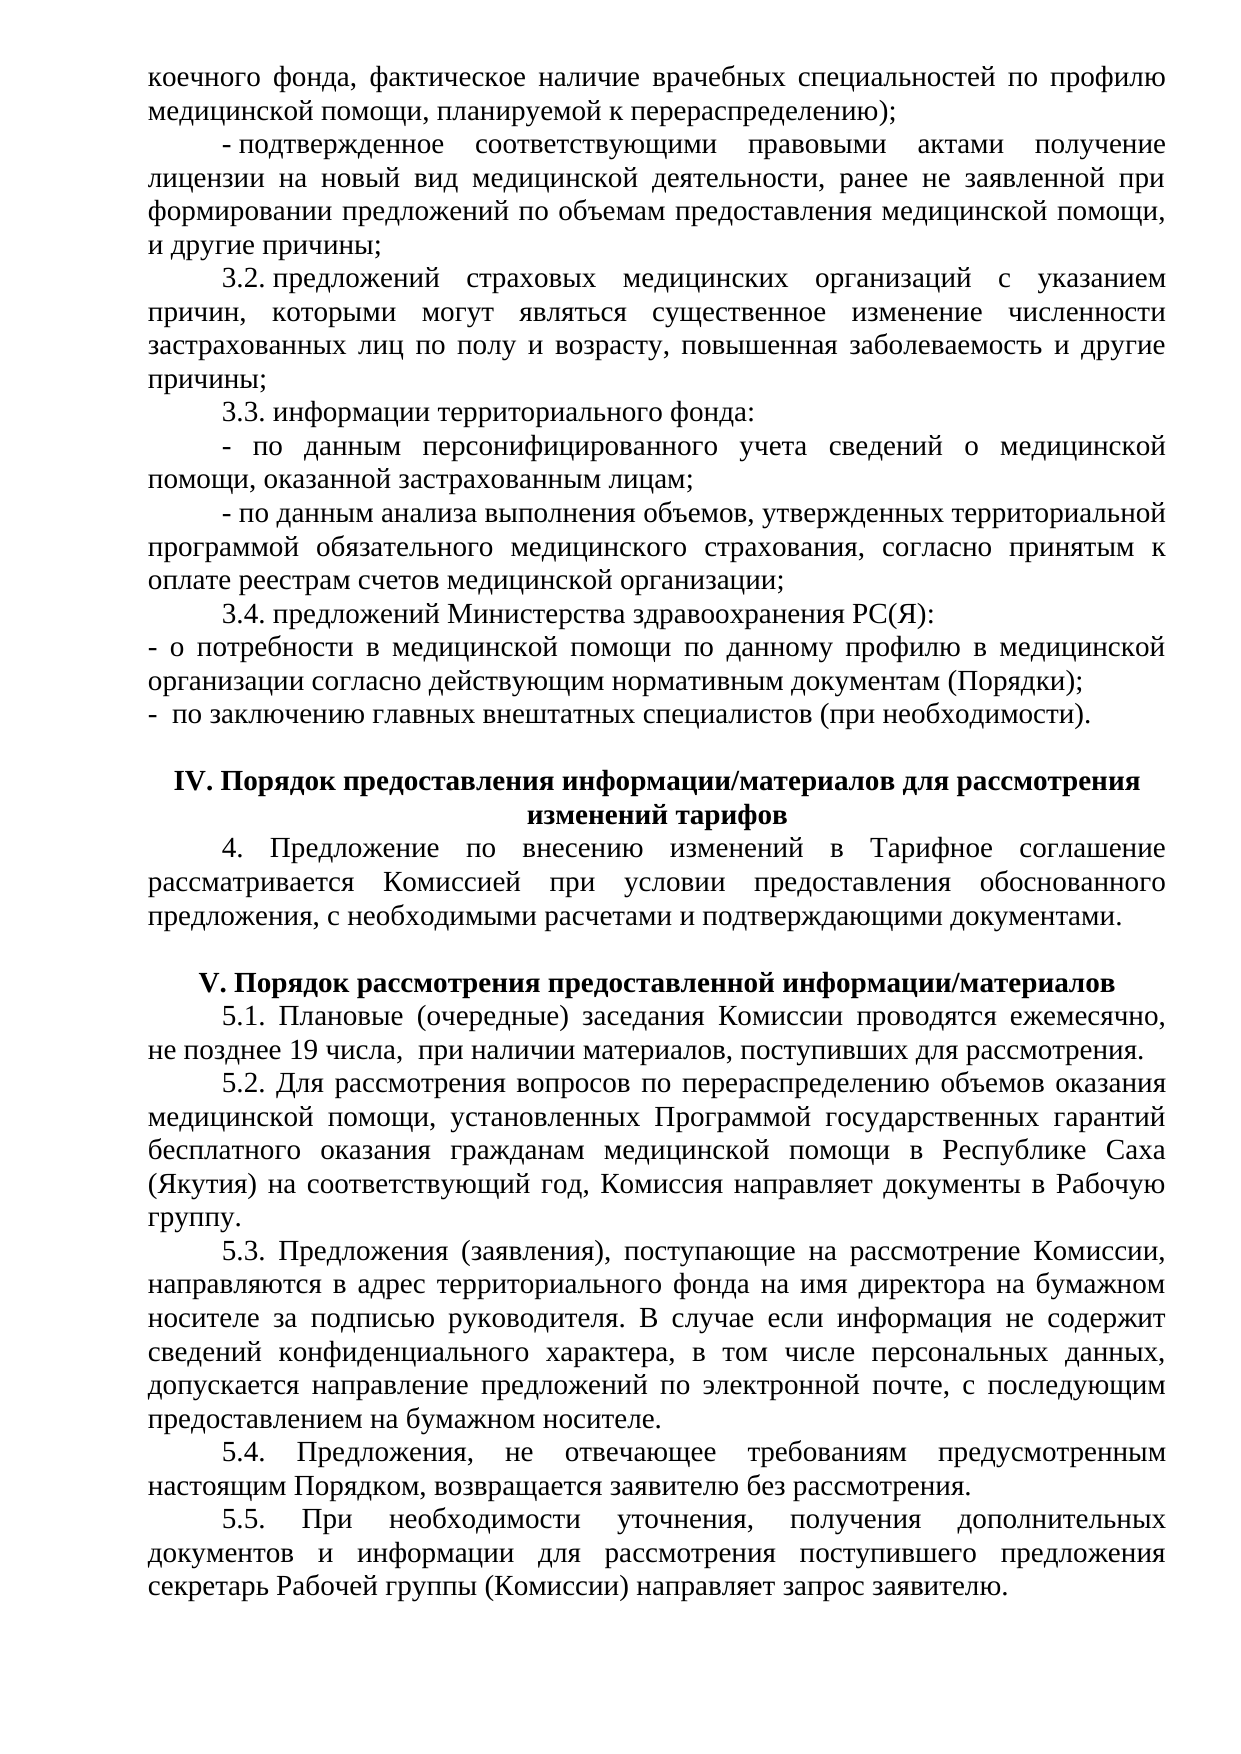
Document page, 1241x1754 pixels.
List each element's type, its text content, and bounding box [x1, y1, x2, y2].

text IV. Порядок предоставления информации/материалов для рассмотрения изменений тарифов [148, 763, 1167, 831]
text - по данным анализа выполнения объемов, утвержденных территориальной программой обязательного медицинского страхования, согласно принятым к оплате реестрам счетов медицинской организации; [148, 495, 1167, 596]
text - подтвержденное соответствующими правовыми актами получение лицензии на новый вид медицинской деятельности, ранее не заявленной при формировании предложений по объемам предоставления медицинской помощи, и другие причины; [148, 126, 1167, 260]
text 5.3. Предложения (заявления), поступающие на рассмотрение Комиссии, направляются в адрес территориального фонда на имя директора на бумажном носителе за подписью руководителя. В случае если информация не содержит сведений конфиденциального характера, в том числе персональных данных, допускается направление предложений по электронной почте, с последующим предоставлением на бумажном носителе. [148, 1233, 1167, 1434]
text 5.4. Предложения, не отвечающее требованиям предусмотренным настоящим Порядком, возвращается заявителю без рассмотрения. [148, 1434, 1167, 1501]
text 5.5. При необходимости уточнения, получения дополнительных документов и информации для рассмотрения поступившего предложения секретарь Рабочей группы (Комиссии) направляет запрос заявителю. [148, 1501, 1167, 1602]
text V. Порядок рассмотрения предоставленной информации/материалов [148, 965, 1167, 998]
text - по данным персонифицированного учета сведений о медицинской помощи, оказанной застрахованным лицам; [148, 428, 1167, 495]
text 4. Предложение по внесению изменений в Тарифное соглашение рассматривается Комиссией при условии предоставления обоснованного предложения, с необходимыми расчетами и подтверждающими документами. [148, 831, 1167, 931]
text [148, 59, 1167, 126]
text 5.1. Плановые (очередные) заседания Комиссии проводятся ежемесячно, не позднее 19 числа, при наличии материалов, поступивших для рассмотрения. [148, 998, 1167, 1065]
text - о потребности в медицинской помощи по данному профилю в медицинской организации согласно действующим нормативным документам (Порядки); [148, 629, 1167, 696]
text 3.2. предложений страховых медицинских организаций с указанием причин, которыми могут являться существенное изменение численности застрахованных лиц по полу и возрасту, повышенная заболеваемость и другие причины; [148, 260, 1167, 394]
text 3.4. предложений Министерства здравоохранения РС(Я): [148, 596, 1167, 629]
text 5.2. Для рассмотрения вопросов по перераспределению объемов оказания медицинской помощи, установленных Программой государственных гарантий бесплатного оказания гражданам медицинской помощи в Республике Саха (Якутия) на соответствующий год, Комиссия направляет документы в Рабочую группу. [148, 1065, 1167, 1233]
text 3.3. информации территориального фонда: [148, 394, 1167, 428]
text - по заключению главных внештатных специалистов (при необходимости). [148, 696, 1167, 730]
